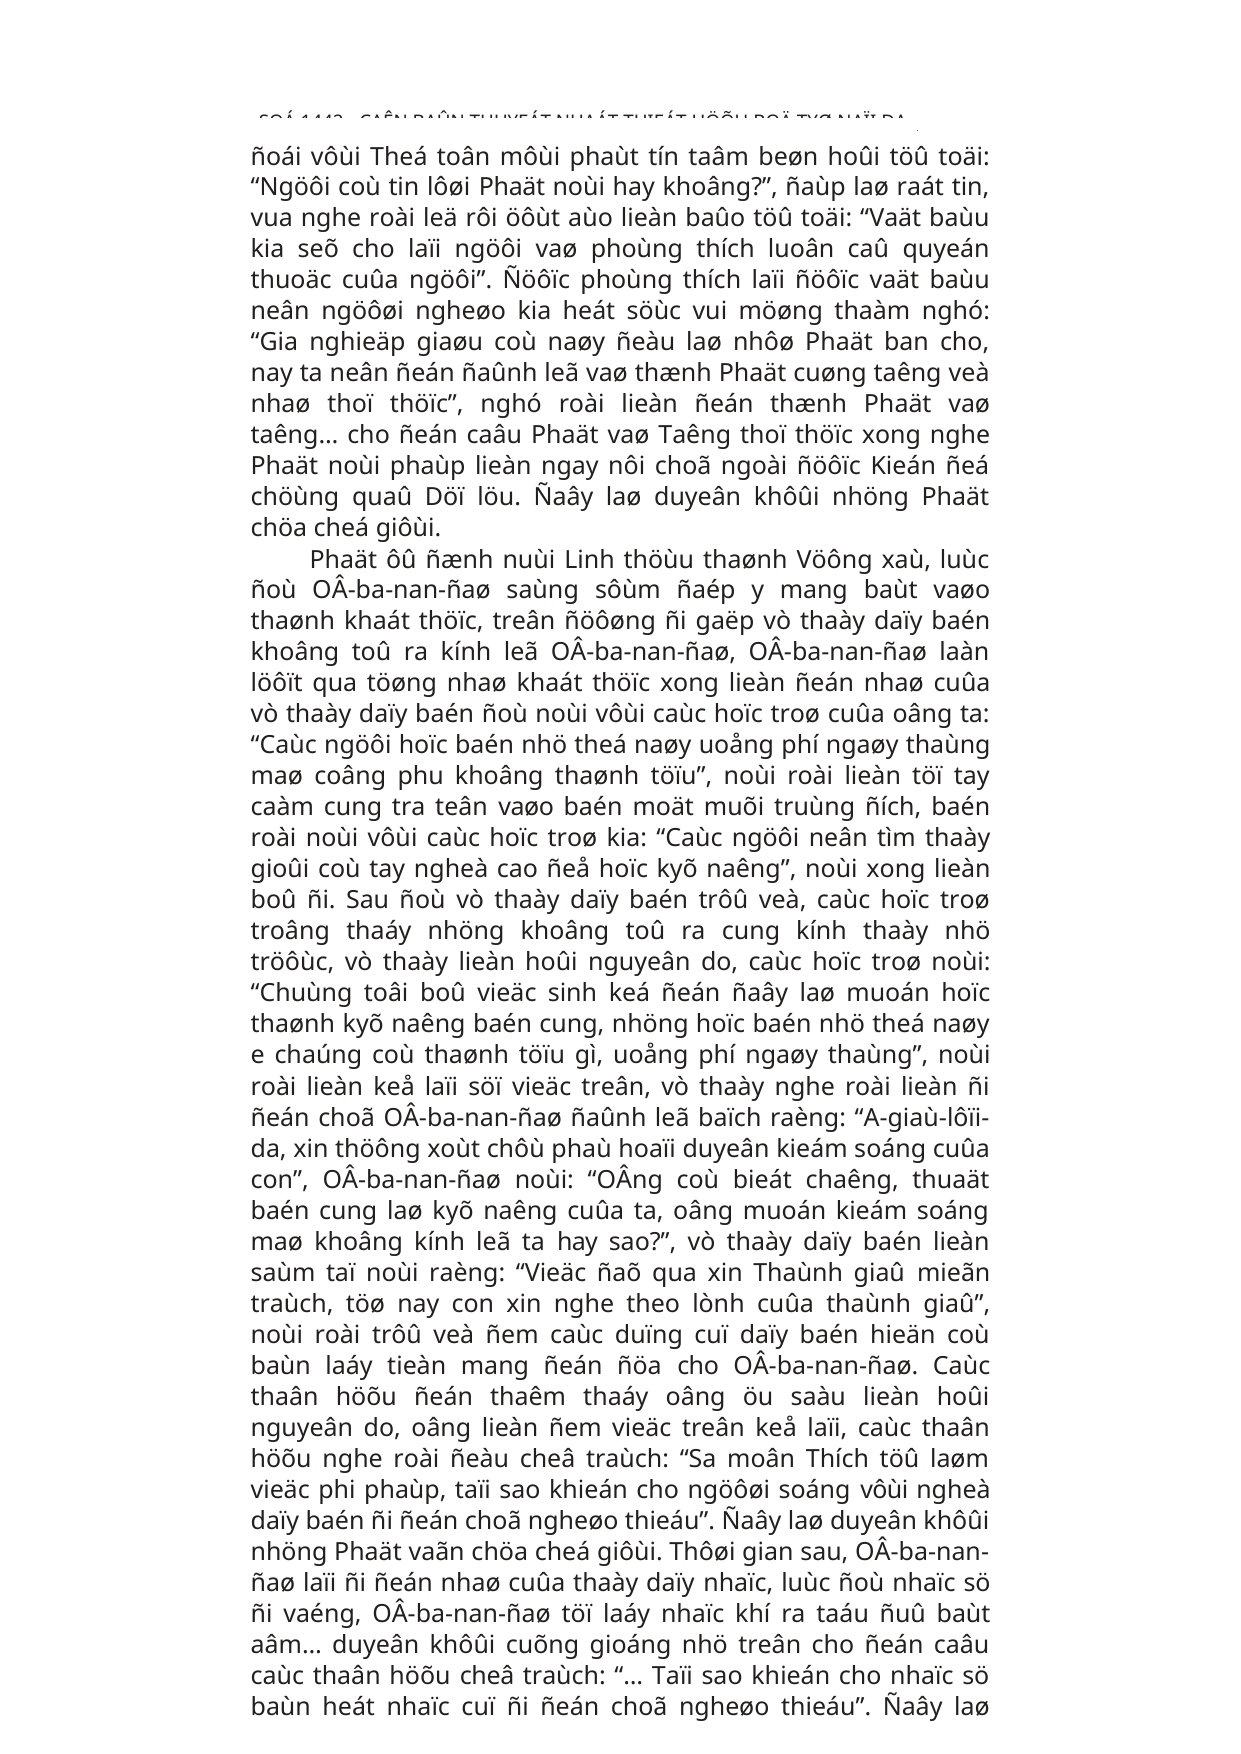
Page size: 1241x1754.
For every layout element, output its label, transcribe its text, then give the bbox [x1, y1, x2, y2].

text ñoái vôùi Theá toân môùi phaùt tín taâm beøn hoûi töû toäi: “Ngöôi coù tin lôøi Phaät noùi hay khoâng?”, ñaùp laø raát tin, vua nghe roài leä rôi öôùt aùo lieàn baûo töû toäi: “Vaät baùu kia seõ cho laïi ngöôi vaø phoùng thích luoân caû quyeán thuoäc cuûa ngöôi”. Ñöôïc phoùng thích laïi ñöôïc vaät baùu neân ngöôøi ngheøo kia heát söùc vui möøng thaàm nghó: “Gia nghieäp giaøu coù naøy ñeàu laø nhôø Phaät ban cho, nay ta neân ñeán ñaûnh leã vaø thænh Phaät cuøng taêng veà nhaø thoï thöïc”, nghó roài lieàn ñeán thænh Phaät vaø taêng… cho ñeán caâu Phaät vaø Taêng thoï thöïc xong nghe Phaät noùi phaùp lieàn ngay nôi choã ngoài ñöôïc Kieán ñeá chöùng quaû Döï löu. Ñaây laø duyeân khôûi nhöng Phaät chöa cheá giôùi. [250, 140, 990, 544]
